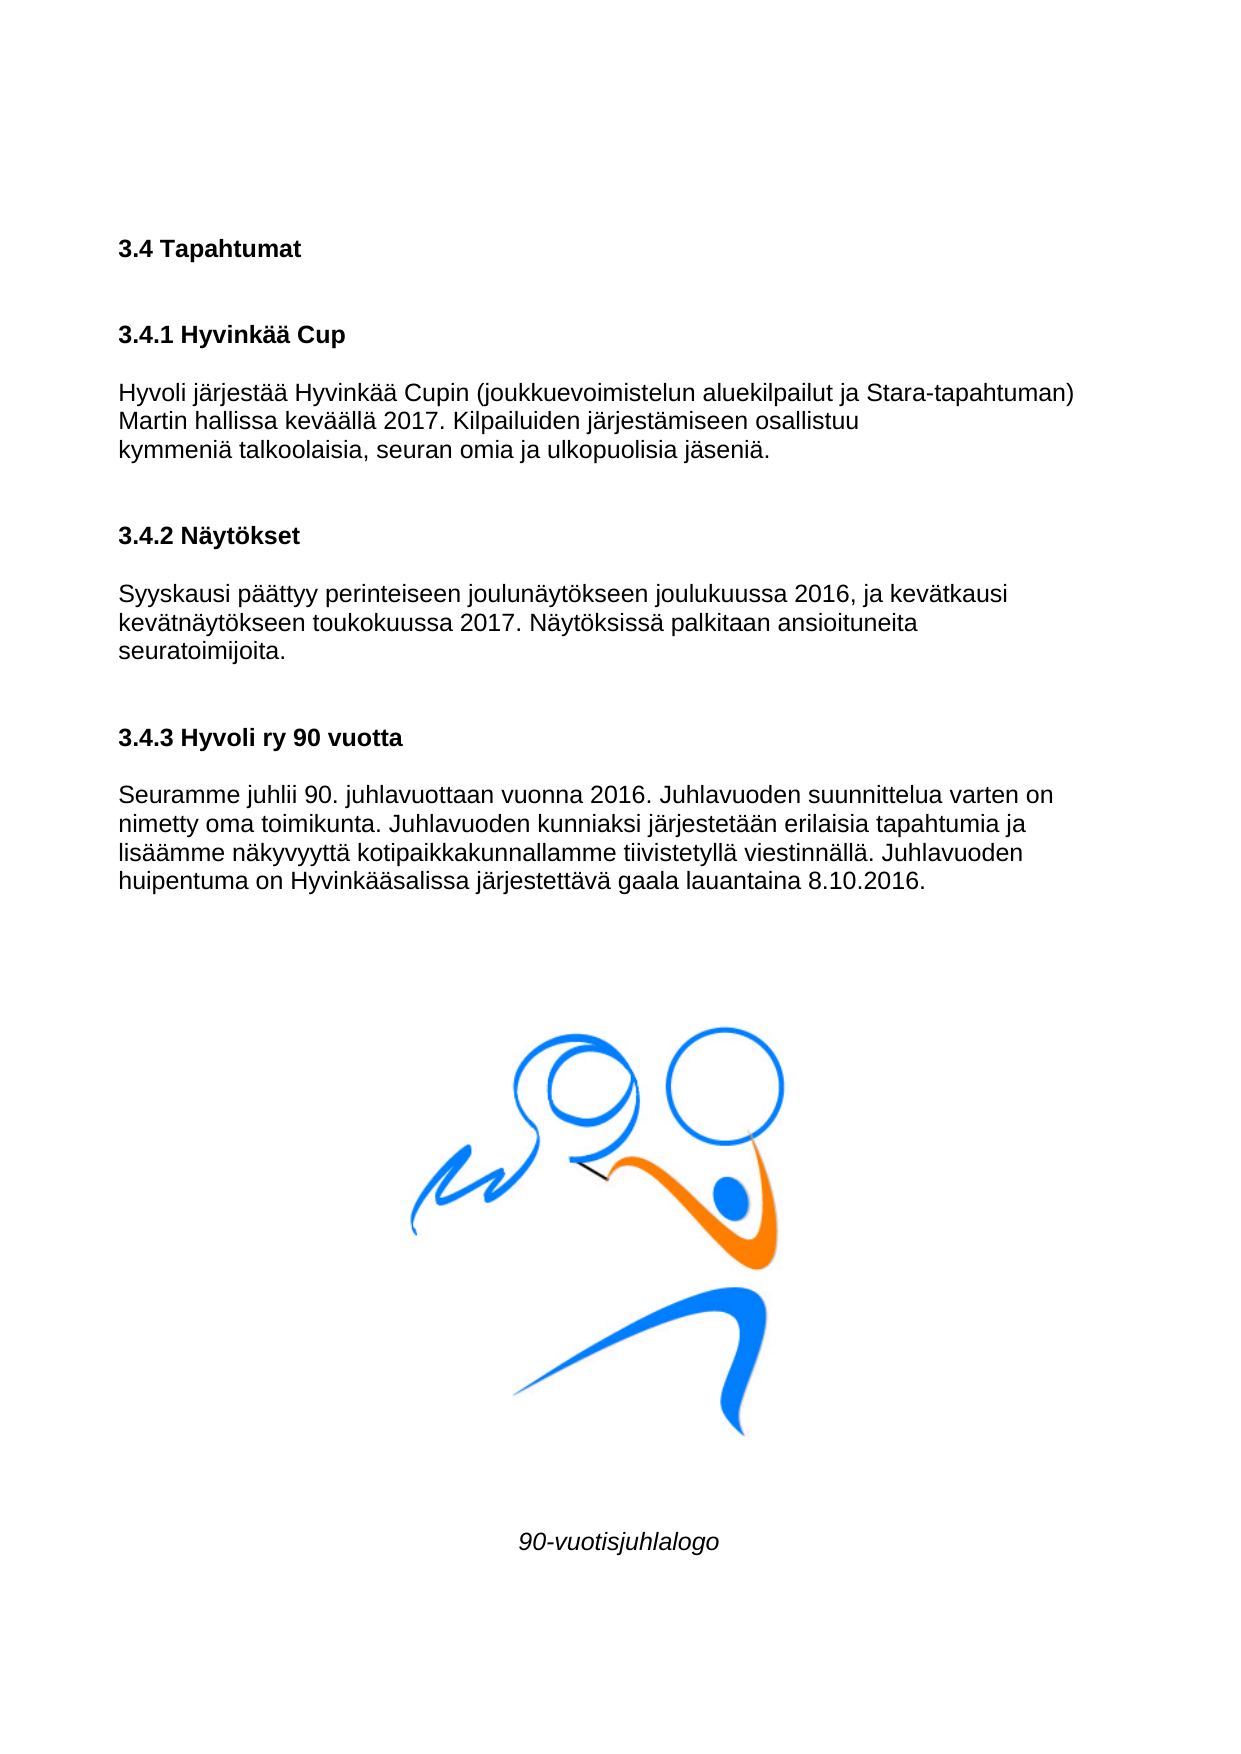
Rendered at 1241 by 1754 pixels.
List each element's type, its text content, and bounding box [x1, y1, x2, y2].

text seuratoimijoita. [118, 636, 1122, 665]
text Hyvoli järjestää Hyvinkää Cupin (joukkuevoimistelun aluekilpailut ja Stara-tapahtuman) Martin hallissa keväällä 2017. Kilpailuiden järjestämiseen osallistuu [118, 378, 1122, 435]
text 3.4 Tapahtumat [118, 234, 1122, 263]
picture [399, 1011, 815, 1473]
text kevätnäytökseen toukokuussa 2017. Näytöksissä palkitaan ansioituneita [118, 608, 1122, 636]
text 90-vuotisjuhlalogo [118, 1527, 1122, 1556]
text Syyskausi päättyy perinteiseen joulunäytökseen joulukuussa 2016, ja kevätkausi [118, 579, 1122, 608]
text kymmeniä talkoolaisia, seuran omia ja ulkopuolisia jäseniä. [118, 435, 1122, 464]
text 3.4.2 Näytökset [118, 521, 1122, 550]
text 3.4.1 Hyvinkää Cup [118, 320, 1122, 349]
text Seuramme juhlii 90. juhlavuottaan vuonna 2016. Juhlavuoden suunnittelua varten on nimetty oma toimikunta. Juhlavuoden kunniaksi järjestetään erilaisia tapahtumia ja lisäämme näkyvyyttä kotipaikkakunnallamme tiivistetyllä viestinnällä. Juhlavuoden huipentuma on Hyvinkääsalissa järjestettävä gaala lauantaina 8.10.2016. [118, 780, 1122, 895]
text 3.4.3 Hyvoli ry 90 vuotta [118, 723, 1122, 751]
